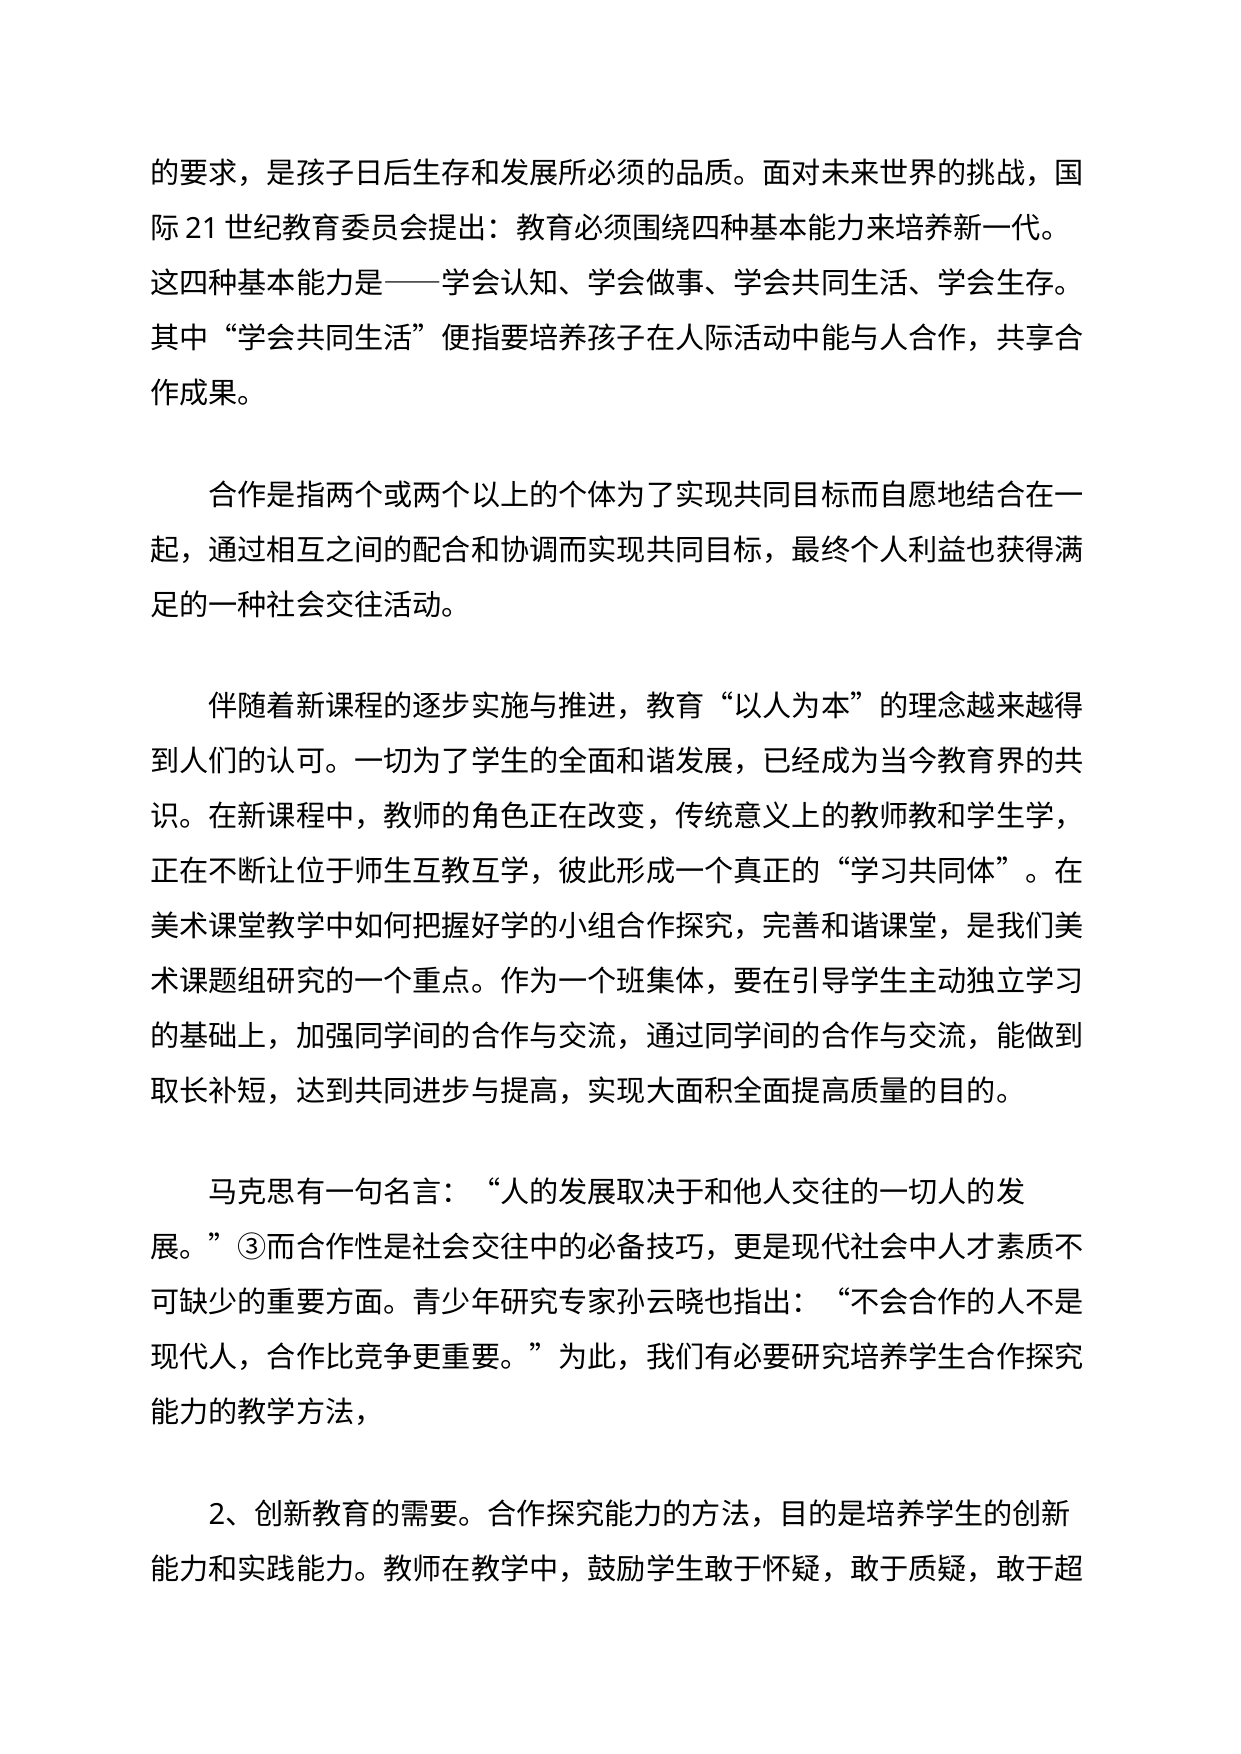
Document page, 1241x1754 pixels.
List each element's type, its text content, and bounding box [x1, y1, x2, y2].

text 马克思有一句名言：“人的发展取决于和他人交往的一切人的发展。”③而合作性是社会交往中的必备技巧，更是现代社会中人才素质不可缺少的重要方面。青少年研究专家孙云晓也指出：“不会合作的人不是现代人，合作比竞争更重要。”为此，我们有必要研究培养学生合作探究能力的教学方法， [150, 1169, 1090, 1431]
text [150, 150, 1090, 412]
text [150, 1490, 1090, 1588]
text 伴随着新课程的逐步实施与推进，教育“以人为本”的理念越来越得到人们的认可。一切为了学生的全面和谐发展，已经成为当今教育界的共识。在新课程中，教师的角色正在改变，传统意义上的教师教和学生学，正在不断让位于师生互教互学，彼此形成一个真正的“学习共同体”。在美术课堂教学中如何把握好学的小组合作探究，完善和谐课堂，是我们美术课题组研究的一个重点。作为一个班集体，要在引导学生主动独立学习的基础上，加强同学间的合作与交流，通过同学间的合作与交流，能做到取长补短，达到共同进步与提高，实现大面积全面提高质量的目的。 [150, 683, 1090, 1109]
text 合作是指两个或两个以上的个体为了实现共同目标而自愿地结合在一起，通过相互之间的配合和协调而实现共同目标，最终个人利益也获得满足的一种社会交往活动。 [150, 471, 1090, 623]
